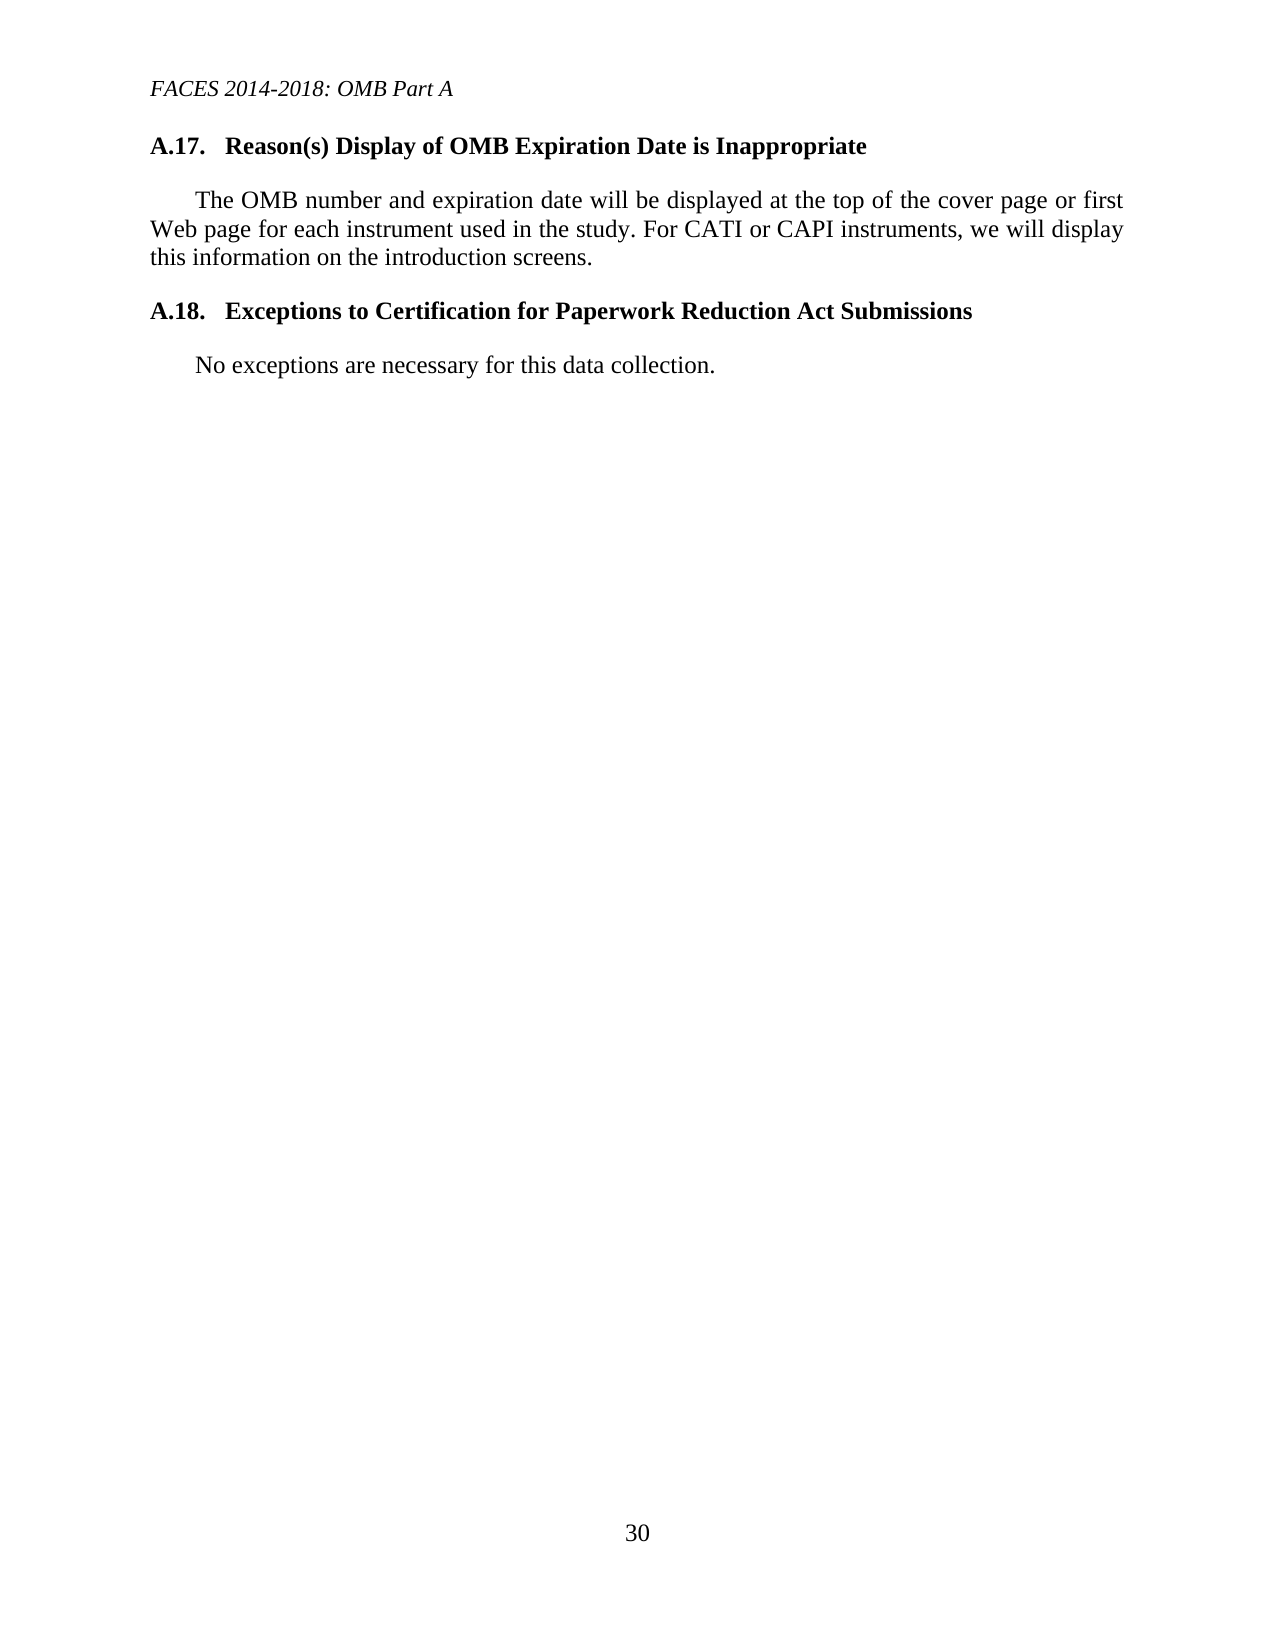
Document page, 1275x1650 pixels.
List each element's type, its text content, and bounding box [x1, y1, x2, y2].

text The OMB number and expiration date will be displayed at the top of the cover page or first Web page for each instrument used in the study. For CATI or CAPI instruments, we will display this information on the introduction screens. [150, 185, 1125, 271]
text No exceptions are necessary for this data collection. [150, 350, 1125, 379]
subtitle A.18. Exceptions to Certification for Paperwork Reduction Act Submissions [150, 296, 1125, 325]
subtitle A.17. Reason(s) Display of OMB Expiration Date is Inappropriate [150, 131, 1125, 160]
